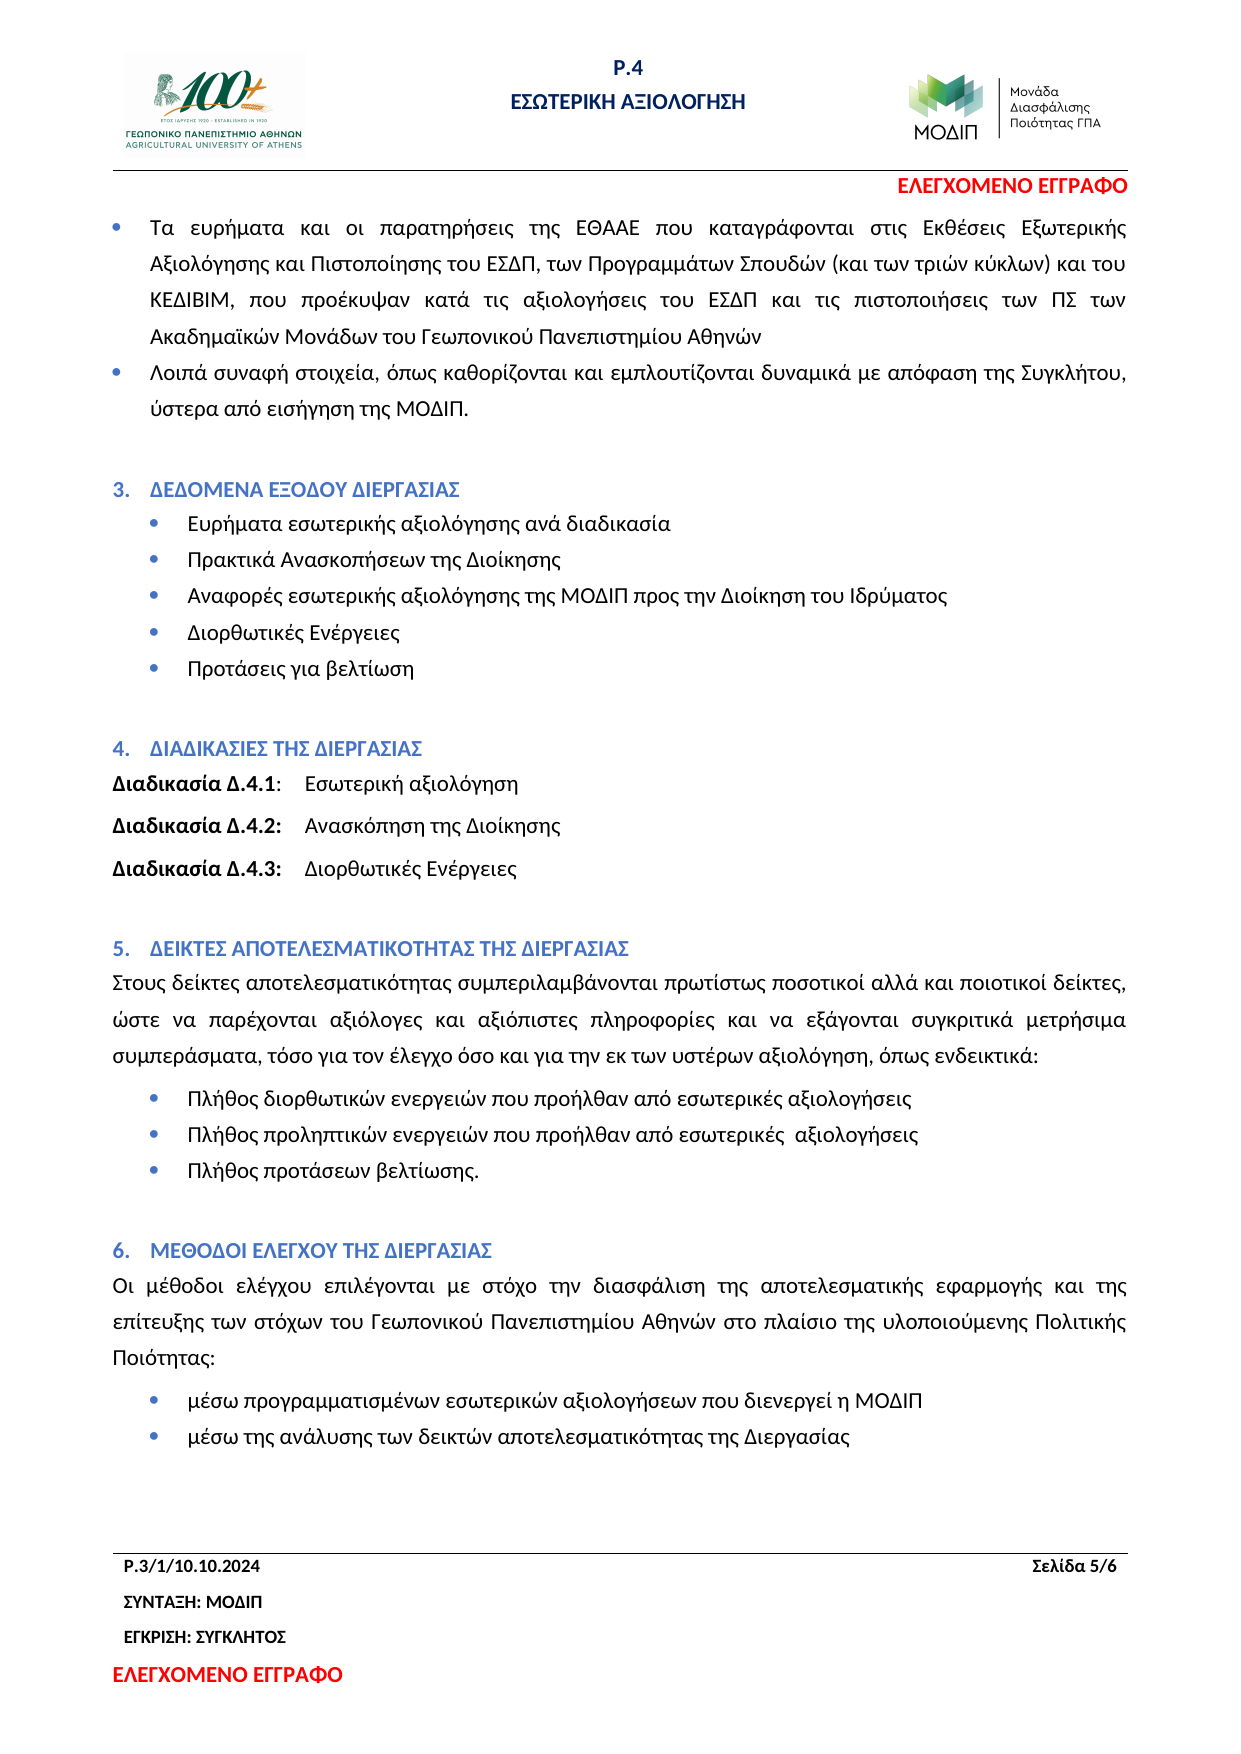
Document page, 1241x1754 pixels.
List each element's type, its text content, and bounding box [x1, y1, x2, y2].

text Διαδικασία Δ.4.3: Διορθωτικές Ενέργειες [112, 854, 1128, 882]
text Διαδικασία Δ.4.2: Ανασκόπηση της Διοίκησης [112, 811, 1128, 839]
text Διαδικασία Δ.4.1: Εσωτερική αξιολόγηση [112, 769, 1128, 797]
list Πλήθος προτάσεων βελτίωσης. [150, 1156, 1128, 1184]
list Λοιπά συναφή στοιχεία, όπως καθορίζονται και εμπλουτίζονται δυναμικά με απόφαση της Συγκλήτου, ύστερα από εισήγηση της ΜΟΔΙΠ. [112, 358, 1128, 423]
list μέσω της ανάλυσης των δεικτών αποτελεσματικότητας της Διεργασίας [150, 1422, 1128, 1450]
list Τα ευρήματα και οι παρατηρήσεις της ΕΘΑΑΕ που καταγράφονται στις Εκθέσεις Εξωτερικής Αξιολόγησης και Πιστοποίησης του ΕΣΔΠ, των Προγραμμάτων Σπουδών (και των τριών κύκλων) και του ΚΕΔΙΒΙΜ, που προέκυψαν κατά τις αξιολογήσεις του ΕΣΔΠ και τις πιστοποιήσεις των ΠΣ των Ακαδημαϊκών Μονάδων του Γεωπονικού Πανεπιστημίου Αθηνών [112, 213, 1128, 350]
text Οι μέθοδοι ελέγχου επιλέγονται με στόχο την διασφάλιση της αποτελεσματικής εφαρμογής και της επίτευξης των στόχων του Γεωπονικού Πανεπιστημίου Αθηνών στο πλαίσιο της υλοποιούμενης Πολιτικής Ποιότητας: [112, 1271, 1128, 1371]
text Στους δείκτες αποτελεσματικότητας συμπεριλαμβάνονται πρωτίστως ποσοτικοί αλλά και ποιοτικοί δείκτες, ώστε να παρέχονται αξιόλογες και αξιόπιστες πληροφορίες και να εξάγονται συγκριτικά μετρήσιμα συμπεράσματα, τόσο για τον έλεγχο όσο και για την εκ των υστέρων αξιολόγηση, όπως ενδεικτικά: [112, 968, 1128, 1069]
list Προτάσεις για βελτίωση [150, 654, 1128, 682]
list Διορθωτικές Ενέργειες [150, 618, 1128, 646]
subtitle ΔΕΙΚΤΕΣ ΑΠΟΤΕΛΕΣΜΑΤΙΚΟΤΗΤΑΣ ΤΗΣ ΔΙΕΡΓΑΣΙΑΣ [112, 934, 1128, 962]
list Αναφορές εσωτερικής αξιολόγησης της ΜΟΔΙΠ προς την Διοίκηση του Ιδρύματος [150, 582, 1128, 610]
list μέσω προγραμματισμένων εσωτερικών αξιολογήσεων που διενεργεί η ΜΟΔΙΠ [150, 1386, 1128, 1414]
list Ευρήματα εσωτερικής αξιολόγησης ανά διαδικασία [150, 509, 1128, 537]
list Πλήθος προληπτικών ενεργειών που προήλθαν από εσωτερικές αξιολογήσεις [150, 1120, 1128, 1148]
subtitle ΜΕΘΟΔΟΙ ΕΛΕΓΧΟΥ ΤΗΣ ΔΙΕΡΓΑΣΙΑΣ [112, 1236, 1128, 1264]
list Πρακτικά Ανασκοπήσεων της Διοίκησης [150, 545, 1128, 573]
subtitle ΔΙΑΔΙΚΑΣΙΕΣ ΤΗΣ ΔΙΕΡΓΑΣΙΑΣ [112, 734, 1128, 762]
picture [123, 53, 307, 158]
subtitle ΔΕΔΟΜΕΝΑ ΕΞΟΔΟΥ ΔΙΕΡΓΑΣΙΑΣ [112, 475, 1128, 503]
list Πλήθος διορθωτικών ενεργειών που προήλθαν από εσωτερικές αξιολογήσεις [150, 1084, 1128, 1112]
picture [895, 61, 1117, 150]
